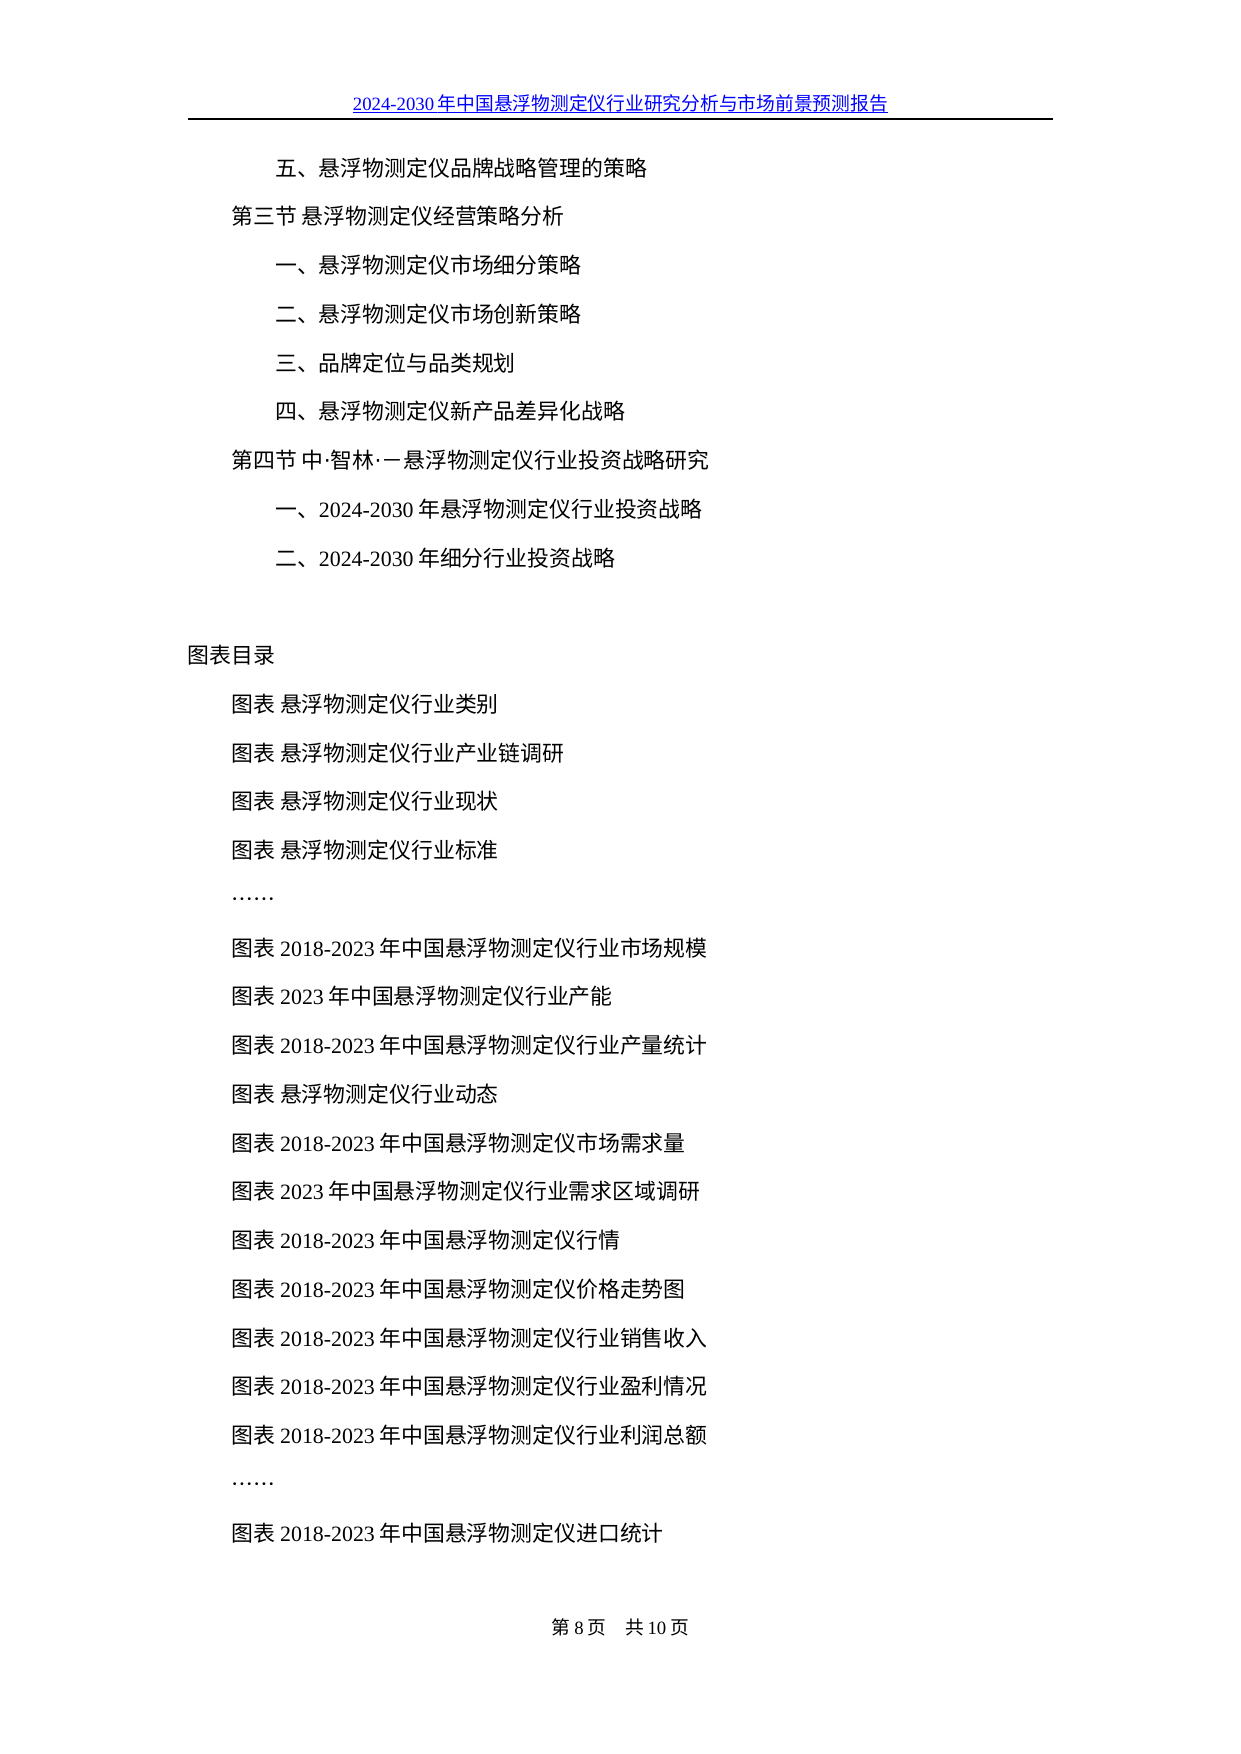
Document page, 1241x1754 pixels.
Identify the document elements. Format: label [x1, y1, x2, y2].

text [187, 150, 1053, 1548]
